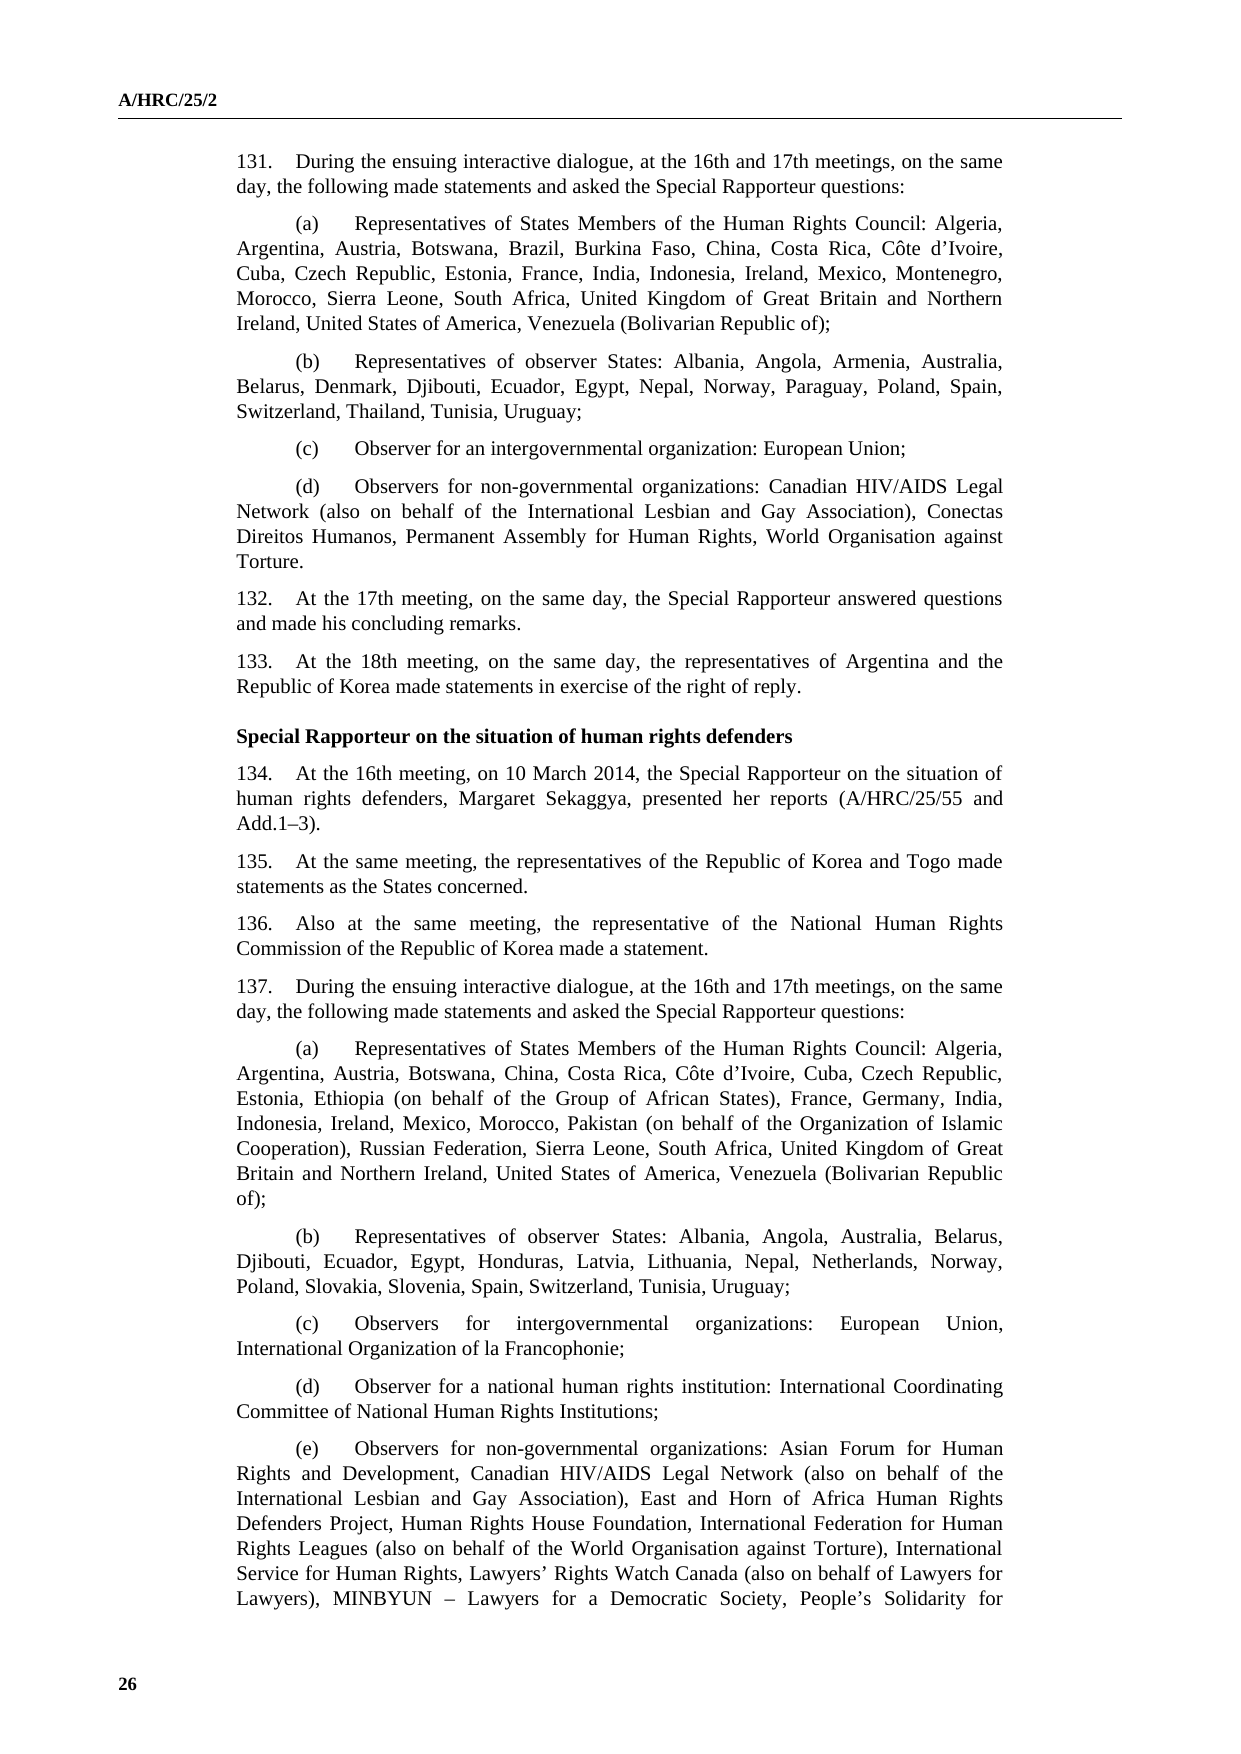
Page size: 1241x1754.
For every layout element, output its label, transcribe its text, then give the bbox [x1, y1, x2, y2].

text (d) Observer for a national human rights institution: International Coordinating Committee of National Human Rights Institutions; [236, 1373, 1004, 1423]
text (a) Representatives of States Members of the Human Rights Council: Algeria, Argentina, Austria, Botswana, China, Costa Rica, Côte d’Ivoire, Cuba, Czech Republic, Estonia, Ethiopia (on behalf of the Group of African States), France, Germany, India, Indonesia, Ireland, Mexico, Morocco, Pakistan (on behalf of the Organization of Islamic Cooperation), Russian Federation, Sierra Leone, South Africa, United Kingdom of Great Britain and Northern Ireland, United States of America, Venezuela (Bolivarian Republic of); [236, 1035, 1004, 1210]
text (b) Representatives of observer States: Albania, Angola, Armenia, Australia, Belarus, Denmark, Djibouti, Ecuador, Egypt, Nepal, Norway, Paraguay, Poland, Spain, Switzerland, Thailand, Tunisia, Uruguay; [236, 348, 1004, 423]
text (c) Observers for intergovernmental organizations: European Union, International Organization of la Francophonie; [236, 1310, 1004, 1360]
text 137. During the ensuing interactive dialogue, at the 16th and 17th meetings, on the same day, the following made statements and asked the Special Rapporteur questions: [236, 973, 1004, 1023]
text (b) Representatives of observer States: Albania, Angola, Australia, Belarus, Djibouti, Ecuador, Egypt, Honduras, Latvia, Lithuania, Nepal, Netherlands, Norway, Poland, Slovakia, Slovenia, Spain, Switzerland, Tunisia, Uruguay; [236, 1223, 1004, 1298]
text 134. At the 16th meeting, on 10 March 2014, the Special Rapporteur on the situation of human rights defenders, Margaret Sekaggya, presented her reports (A/HRC/25/55 and Add.1–3). [236, 760, 1004, 835]
text 132. At the 17th meeting, on the same day, the Special Rapporteur answered questions and made his concluding remarks. [236, 585, 1004, 635]
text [236, 1435, 1004, 1610]
text 136. Also at the same meeting, the representative of the National Human Rights Commission of the Republic of Korea made a statement. [236, 910, 1004, 960]
text (d) Observers for non-governmental organizations: Canadian HIV/AIDS Legal Network (also on behalf of the International Lesbian and Gay Association), Conectas Direitos Humanos, Permanent Assembly for Human Rights, World Organisation against Torture. [236, 473, 1004, 573]
text (c) Observer for an intergovernmental organization: European Union; [236, 435, 1004, 460]
text 135. At the same meeting, the representatives of the Republic of Korea and Togo made statements as the States concerned. [236, 848, 1004, 898]
text 131. During the ensuing interactive dialogue, at the 16th and 17th meetings, on the same day, the following made statements and asked the Special Rapporteur questions: [236, 148, 1004, 198]
text Special Rapporteur on the situation of human rights defenders [118, 723, 1004, 748]
text (a) Representatives of States Members of the Human Rights Council: Algeria, Argentina, Austria, Botswana, Brazil, Burkina Faso, China, Costa Rica, Côte d’Ivoire, Cuba, Czech Republic, Estonia, France, India, Indonesia, Ireland, Mexico, Montenegro, Morocco, Sierra Leone, South Africa, United Kingdom of Great Britain and Northern Ireland, United States of America, Venezuela (Bolivarian Republic of); [236, 210, 1004, 335]
text 133. At the 18th meeting, on the same day, the representatives of Argentina and the Republic of Korea made statements in exercise of the right of reply. [236, 648, 1004, 698]
